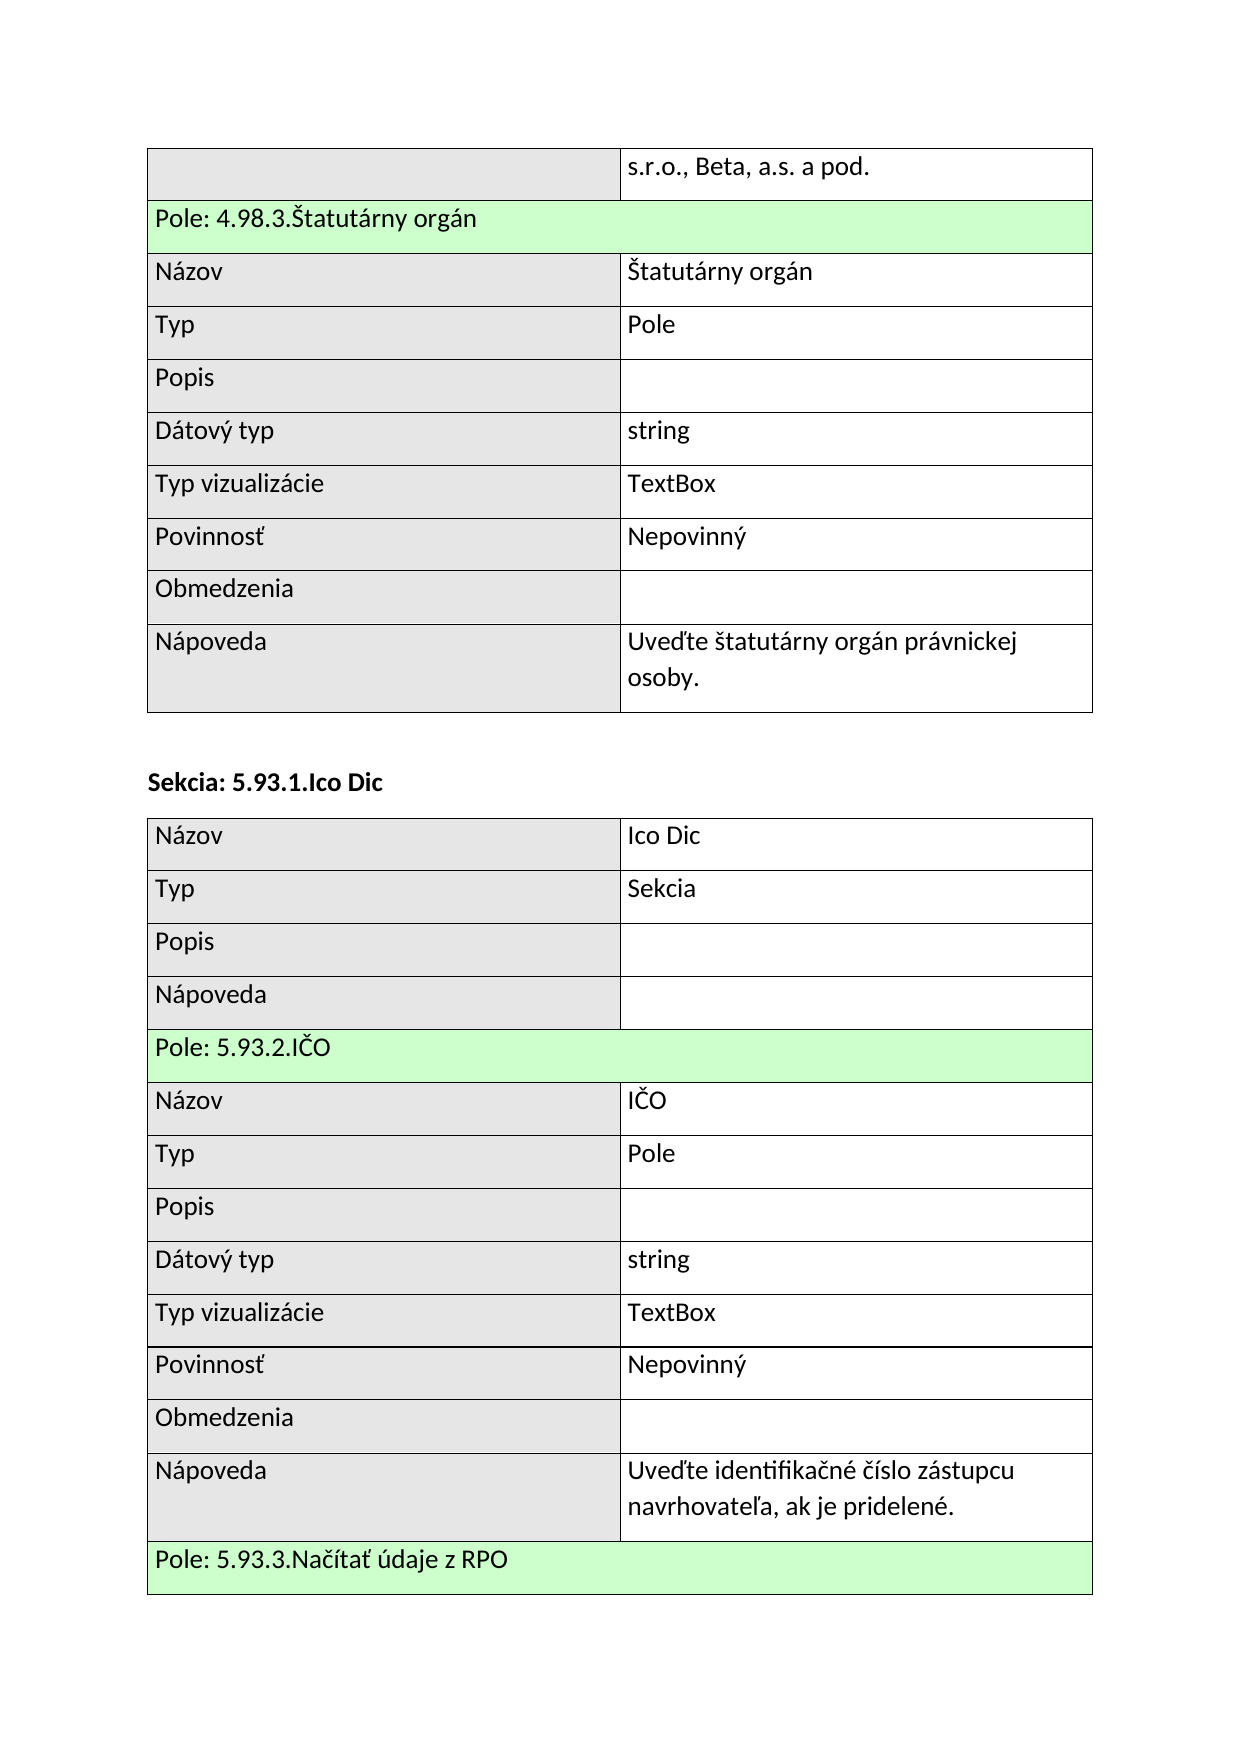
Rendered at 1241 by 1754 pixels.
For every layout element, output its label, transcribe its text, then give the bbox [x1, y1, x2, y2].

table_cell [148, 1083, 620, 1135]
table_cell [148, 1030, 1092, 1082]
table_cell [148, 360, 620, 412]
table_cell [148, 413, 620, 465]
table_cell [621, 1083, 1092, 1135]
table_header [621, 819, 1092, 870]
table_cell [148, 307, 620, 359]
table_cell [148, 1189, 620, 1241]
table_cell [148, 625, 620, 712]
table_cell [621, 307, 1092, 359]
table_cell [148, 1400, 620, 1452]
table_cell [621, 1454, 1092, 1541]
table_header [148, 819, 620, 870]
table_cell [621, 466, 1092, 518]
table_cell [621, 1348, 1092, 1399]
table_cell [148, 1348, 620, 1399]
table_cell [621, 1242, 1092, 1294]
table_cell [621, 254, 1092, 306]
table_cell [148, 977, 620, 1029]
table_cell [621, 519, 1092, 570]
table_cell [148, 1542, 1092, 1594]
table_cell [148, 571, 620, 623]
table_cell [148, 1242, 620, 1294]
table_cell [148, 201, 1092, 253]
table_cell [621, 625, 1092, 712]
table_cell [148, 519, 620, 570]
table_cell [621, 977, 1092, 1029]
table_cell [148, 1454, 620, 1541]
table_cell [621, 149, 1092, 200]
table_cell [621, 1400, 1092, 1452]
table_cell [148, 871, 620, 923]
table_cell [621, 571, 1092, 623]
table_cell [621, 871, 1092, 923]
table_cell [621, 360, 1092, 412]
text Sekcia: 5.93.1.Ico Dic [148, 765, 1093, 798]
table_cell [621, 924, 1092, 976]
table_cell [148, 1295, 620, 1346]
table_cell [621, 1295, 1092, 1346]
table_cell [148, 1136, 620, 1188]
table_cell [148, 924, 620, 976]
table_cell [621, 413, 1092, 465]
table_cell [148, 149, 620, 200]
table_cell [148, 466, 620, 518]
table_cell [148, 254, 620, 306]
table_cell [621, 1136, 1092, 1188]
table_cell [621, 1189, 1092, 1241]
